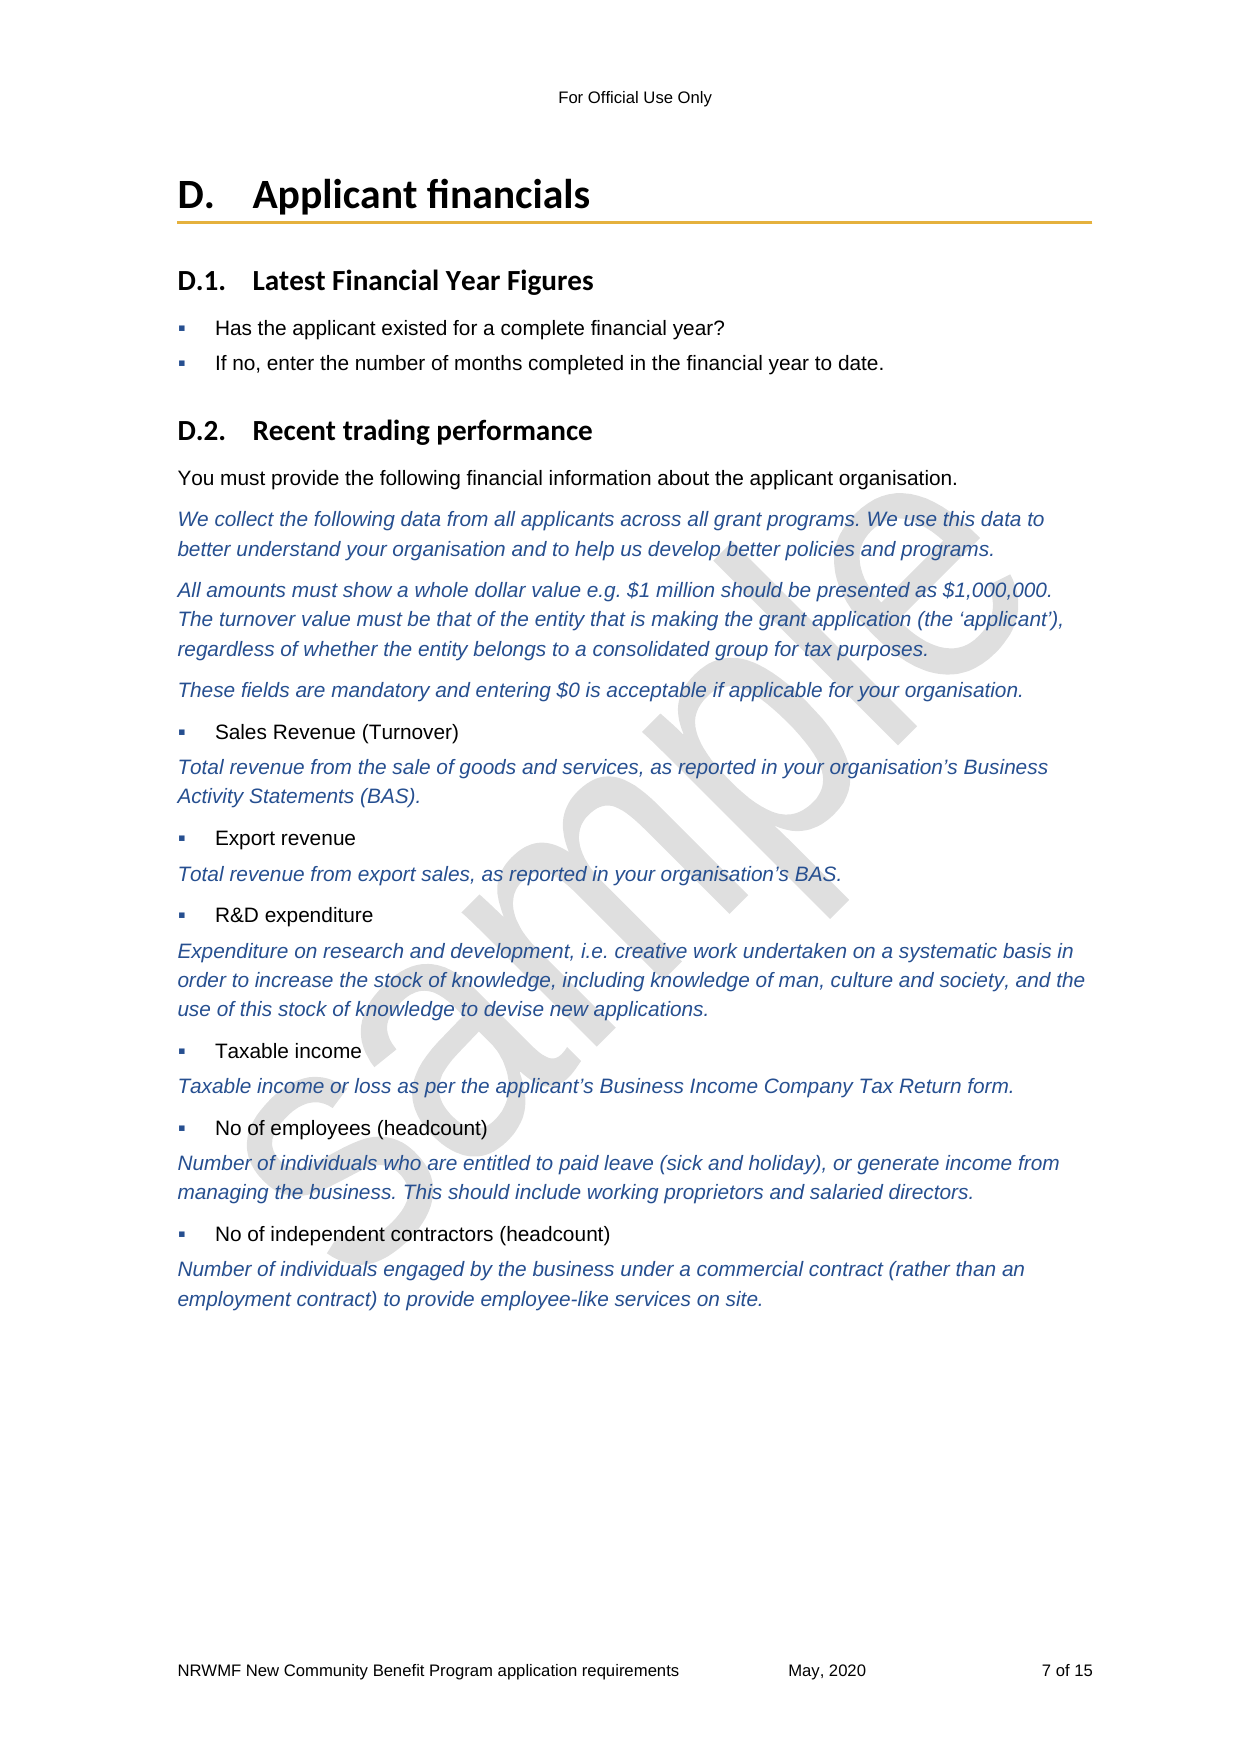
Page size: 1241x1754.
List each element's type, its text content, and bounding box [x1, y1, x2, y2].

list No of employees (headcount) [177, 1110, 1092, 1139]
text Number of individuals engaged by the business under a commercial contract (rather than an employment contract) to provide employee-like services on site. [177, 1252, 1092, 1310]
list Has the applicant existed for a complete financial year? [177, 310, 1092, 339]
subtitle Latest Financial Year Figures [177, 262, 1092, 298]
text These fields are mandatory and entering $0 is acceptable if applicable for your organisation. [177, 673, 1092, 702]
text Taxable income or loss as per the applicant’s Business Income Company Tax Return form. [177, 1069, 1092, 1098]
text Total revenue from export sales, as reported in your organisation’s BAS. [177, 856, 1092, 885]
list Sales Revenue (Turnover) [177, 714, 1092, 744]
list No of independent contractors (headcount) [177, 1217, 1092, 1246]
subtitle Applicant financials [177, 168, 1092, 221]
text Expenditure on research and development, i.e. creative work undertaken on a systematic basis in order to increase the stock of knowledge, including knowledge of man, culture and society, and the use of this stock of knowledge to devise new applications. [177, 933, 1092, 1021]
subtitle Recent trading performance [177, 412, 1092, 448]
text We collect the following data from all applicants across all grant programs. We use this data to better understand your organisation and to help us develop better policies and programs. [177, 502, 1092, 560]
text All amounts must show a whole dollar value e.g. $1 million should be presented as $1,000,000. The turnover value must be that of the entity that is making the grant application (the ‘applicant’), regardless of whether the entity belongs to a consolidated group for tax purposes. [177, 573, 1092, 660]
list Export revenue [177, 821, 1092, 850]
text You must provide the following financial information about the applicant organisation. [177, 460, 1092, 489]
list Taxable income [177, 1033, 1092, 1062]
text Number of individuals who are entitled to paid leave (sick and holiday), or generate income from managing the business. This should include working proprietors and salaried directors. [177, 1146, 1092, 1204]
list R&D expenditure [177, 898, 1092, 927]
text Total revenue from the sale of goods and services, as reported in your organisation’s Business Activity Statements (BAS). [177, 750, 1092, 808]
list If no, enter the number of months completed in the financial year to date. [177, 346, 1092, 375]
